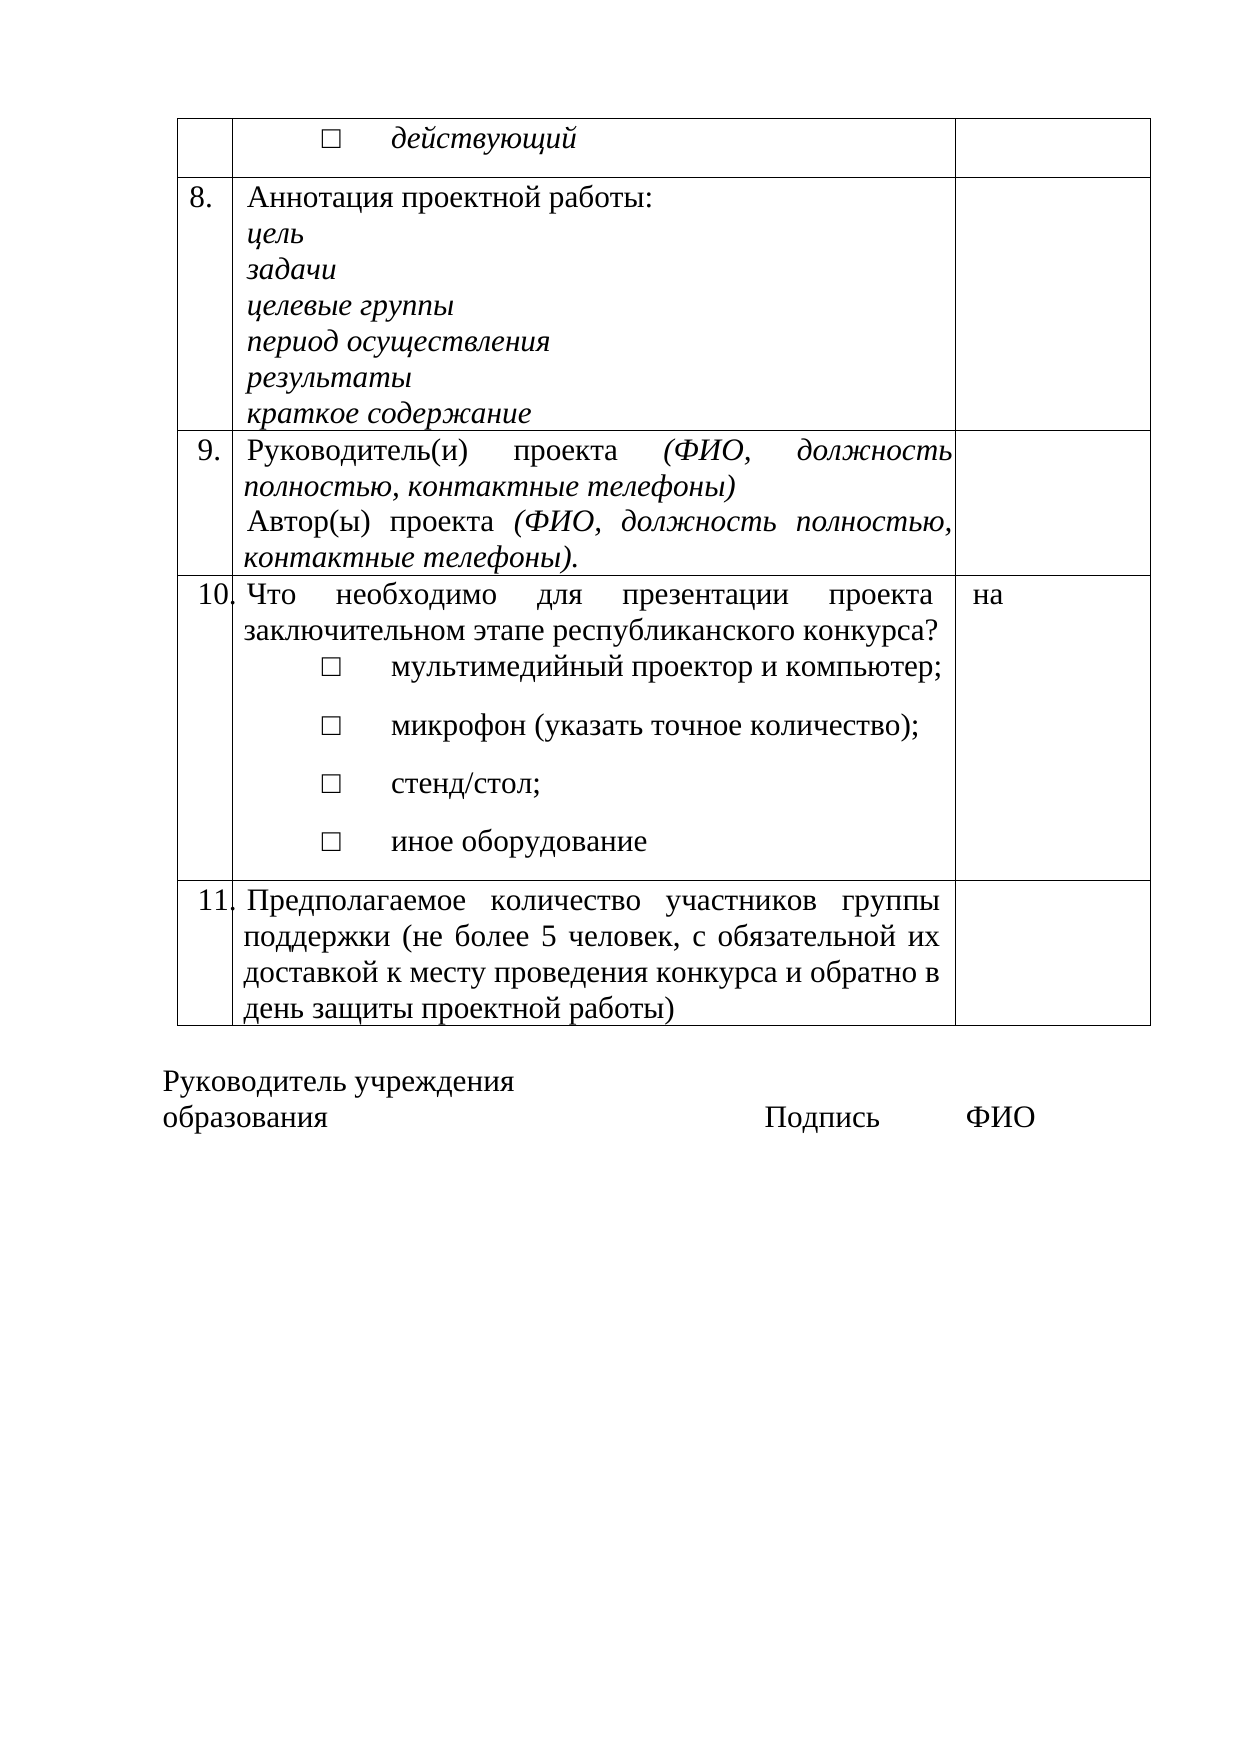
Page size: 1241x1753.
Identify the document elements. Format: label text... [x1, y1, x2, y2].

table_cell Предполагаемое количество участников группы поддержки (не более 5 человек, с обязательной их доставкой к месту проведения конкурса и обратно в день защиты проектной работы) [233, 881, 955, 1025]
table_cell Руководитель(и) проекта (ФИО, должность полностью, контактные телефоны) Автор(ы) проекта (ФИО, должность полностью, контактные телефоны). [233, 431, 955, 574]
table_cell [956, 119, 1150, 177]
table_cell [178, 881, 232, 1025]
table_cell Аннотация проектной работы: цель задачи целевые группы период осуществления результаты краткое содержание [233, 178, 955, 430]
text образования Подпись ФИО [162, 1098, 1211, 1134]
table_cell Что необходимо для презентации проекта на заключительном этапе республиканского конкурса? мультимедийный проектор и компьютер; микрофон (указать точное количество); стенд/стол; иное оборудование [233, 576, 955, 880]
text Руководитель учреждения [162, 1062, 1211, 1098]
table_cell [178, 119, 232, 177]
table_cell [956, 576, 1150, 880]
table_cell [956, 431, 1150, 574]
table_cell [956, 881, 1150, 1025]
table_cell [178, 178, 232, 430]
table_cell [178, 431, 232, 574]
table_cell [956, 178, 1150, 430]
table_cell [178, 576, 232, 880]
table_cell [233, 119, 955, 177]
